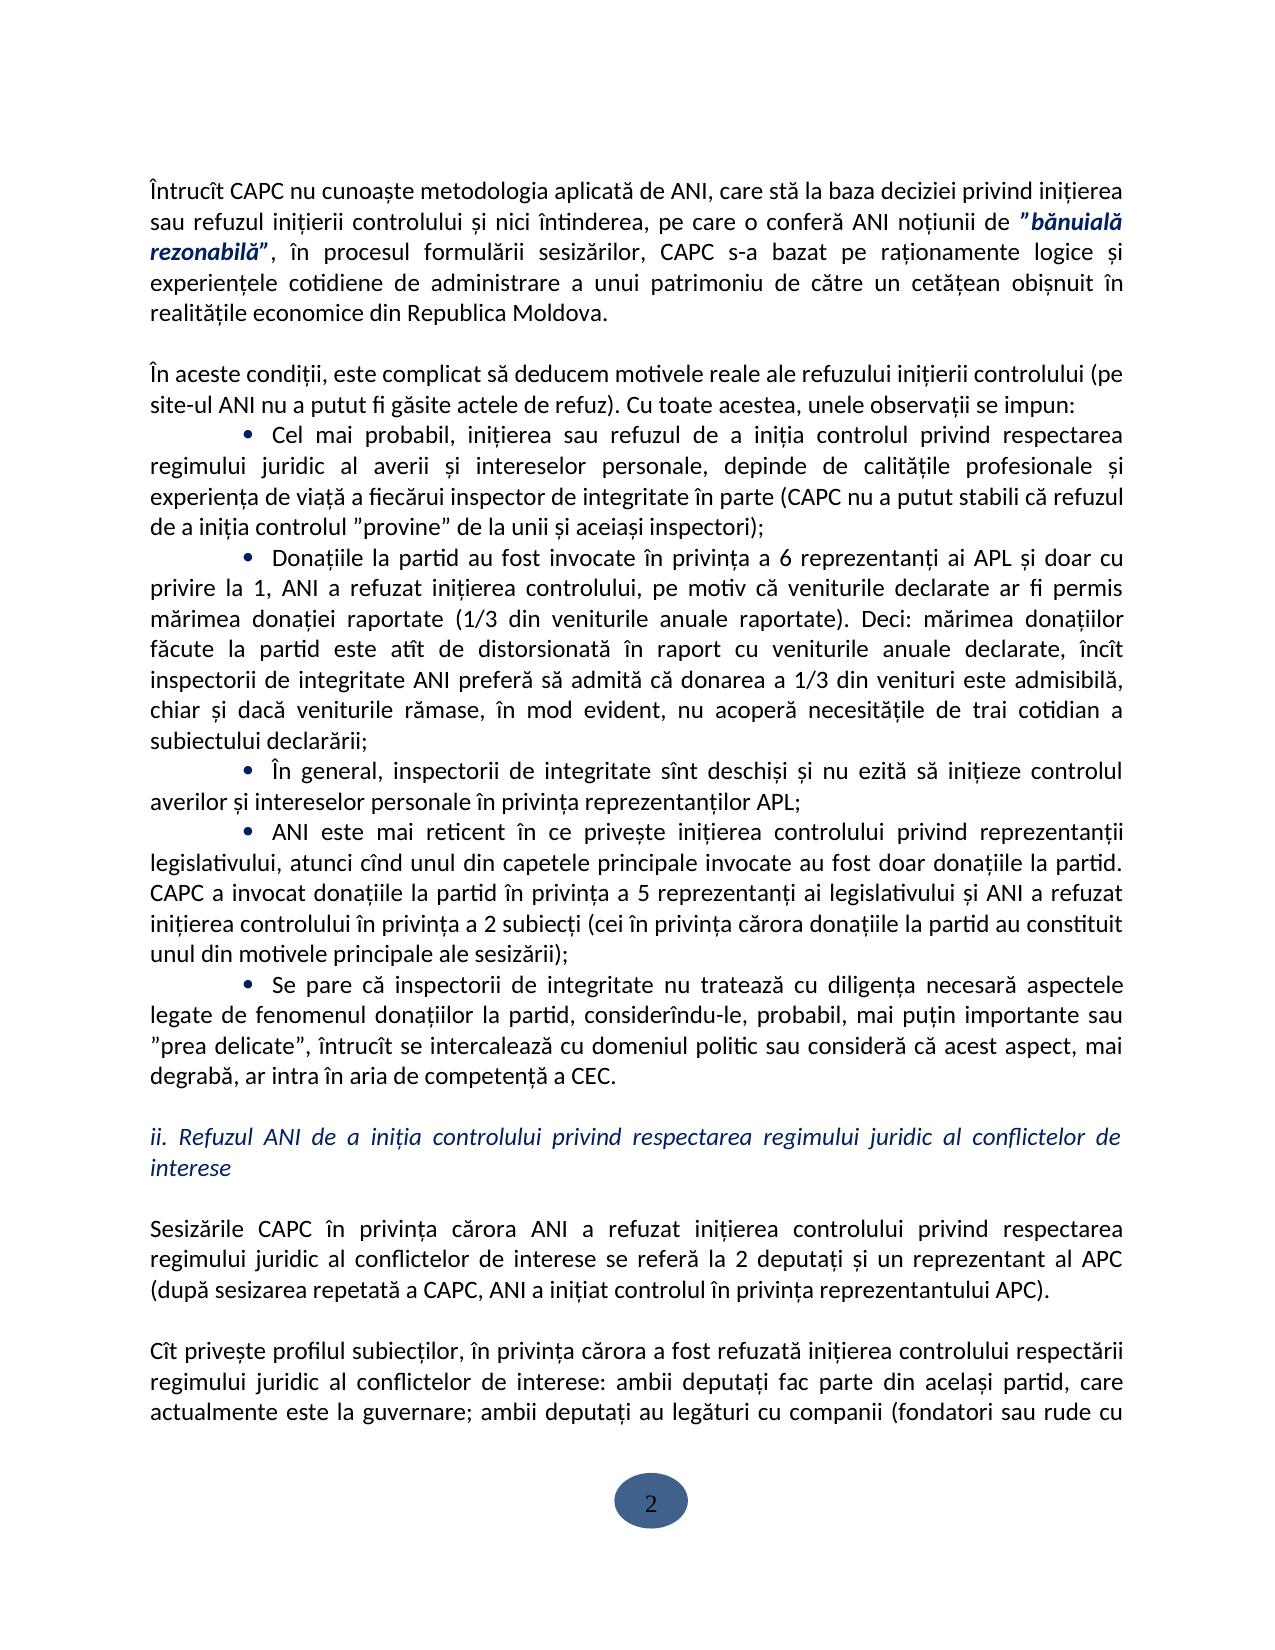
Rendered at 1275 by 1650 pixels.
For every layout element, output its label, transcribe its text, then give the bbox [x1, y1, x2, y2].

list Donațiile la partid au fost invocate în privința a 6 reprezentanți ai APL și doar cu privire la 1, ANI a refuzat inițierea controlului, pe motiv că veniturile declarate ar fi permis mărimea donației raportate (1/3 din veniturile anuale raportate). Deci: mărimea donațiilor făcute la partid este atît de distorsionată în raport cu veniturile anuale declarate, încît inspectorii de integritate ANI preferă să admită că donarea a 1/3 din venituri este admisibilă, chiar și dacă veniturile rămase, în mod evident, nu acoperă necesitățile de trai cotidian a subiectului declarării; [150, 542, 1125, 755]
text În aceste condiții, este complicat să deducem motivele reale ale refuzului inițierii controlului (pe site-ul ANI nu a putut fi găsite actele de refuz). Cu toate acestea, unele observații se impun: [150, 358, 1125, 419]
text ii. Refuzul ANI de a iniția controlului privind respectarea regimului juridic al conflictelor de interese [150, 1122, 1125, 1183]
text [150, 1335, 1125, 1427]
text Sesizările CAPC în privința cărora ANI a refuzat inițierea controlului privind respectarea regimului juridic al conflictelor de interese se referă la 2 deputați și un reprezentant al APC (după sesizarea repetată a CAPC, ANI a inițiat controlul în privința reprezentantului APC). [150, 1213, 1125, 1305]
list În general, inspectorii de integritate sînt deschiși și nu ezită să inițieze controlul averilor și intereselor personale în privința reprezentanților APL; [150, 755, 1125, 816]
text Întrucît CAPC nu cunoaște metodologia aplicată de ANI, care stă la baza deciziei privind inițierea sau refuzul inițierii controlului și nici întinderea, pe care o conferă ANI noțiunii de ”bănuială rezonabilă”, în procesul formulării sesizărilor, CAPC s-a bazat pe raționamente logice și experiențele cotidiene de administrare a unui patrimoniu de către un cetățean obișnuit în realitățile economice din Republica Moldova. [150, 175, 1125, 328]
list ANI este mai reticent în ce privește inițierea controlului privind reprezentanții legislativului, atunci cînd unul din capetele principale invocate au fost doar donațiile la partid. CAPC a invocat donațiile la partid în privința a 5 reprezentanți ai legislativului și ANI a refuzat inițierea controlului în privința a 2 subiecți (cei în privința cărora donațiile la partid au constituit unul din motivele principale ale sesizării); [150, 816, 1125, 969]
list Se pare că inspectorii de integritate nu tratează cu diligența necesară aspectele legate de fenomenul donațiilor la partid, considerîndu-le, probabil, mai puțin importante sau ”prea delicate”, întrucît se intercalează cu domeniul politic sau consideră că acest aspect, mai degrabă, ar intra în aria de competență a CEC. [150, 969, 1125, 1091]
list Cel mai probabil, inițierea sau refuzul de a iniția controlul privind respectarea regimului juridic al averii și intereselor personale, depinde de calitățile profesionale și experiența de viață a fiecărui inspector de integritate în parte (CAPC nu a putut stabili că refuzul de a iniția controlul ”provine” de la unii și aceiași inspectori); [150, 419, 1125, 542]
